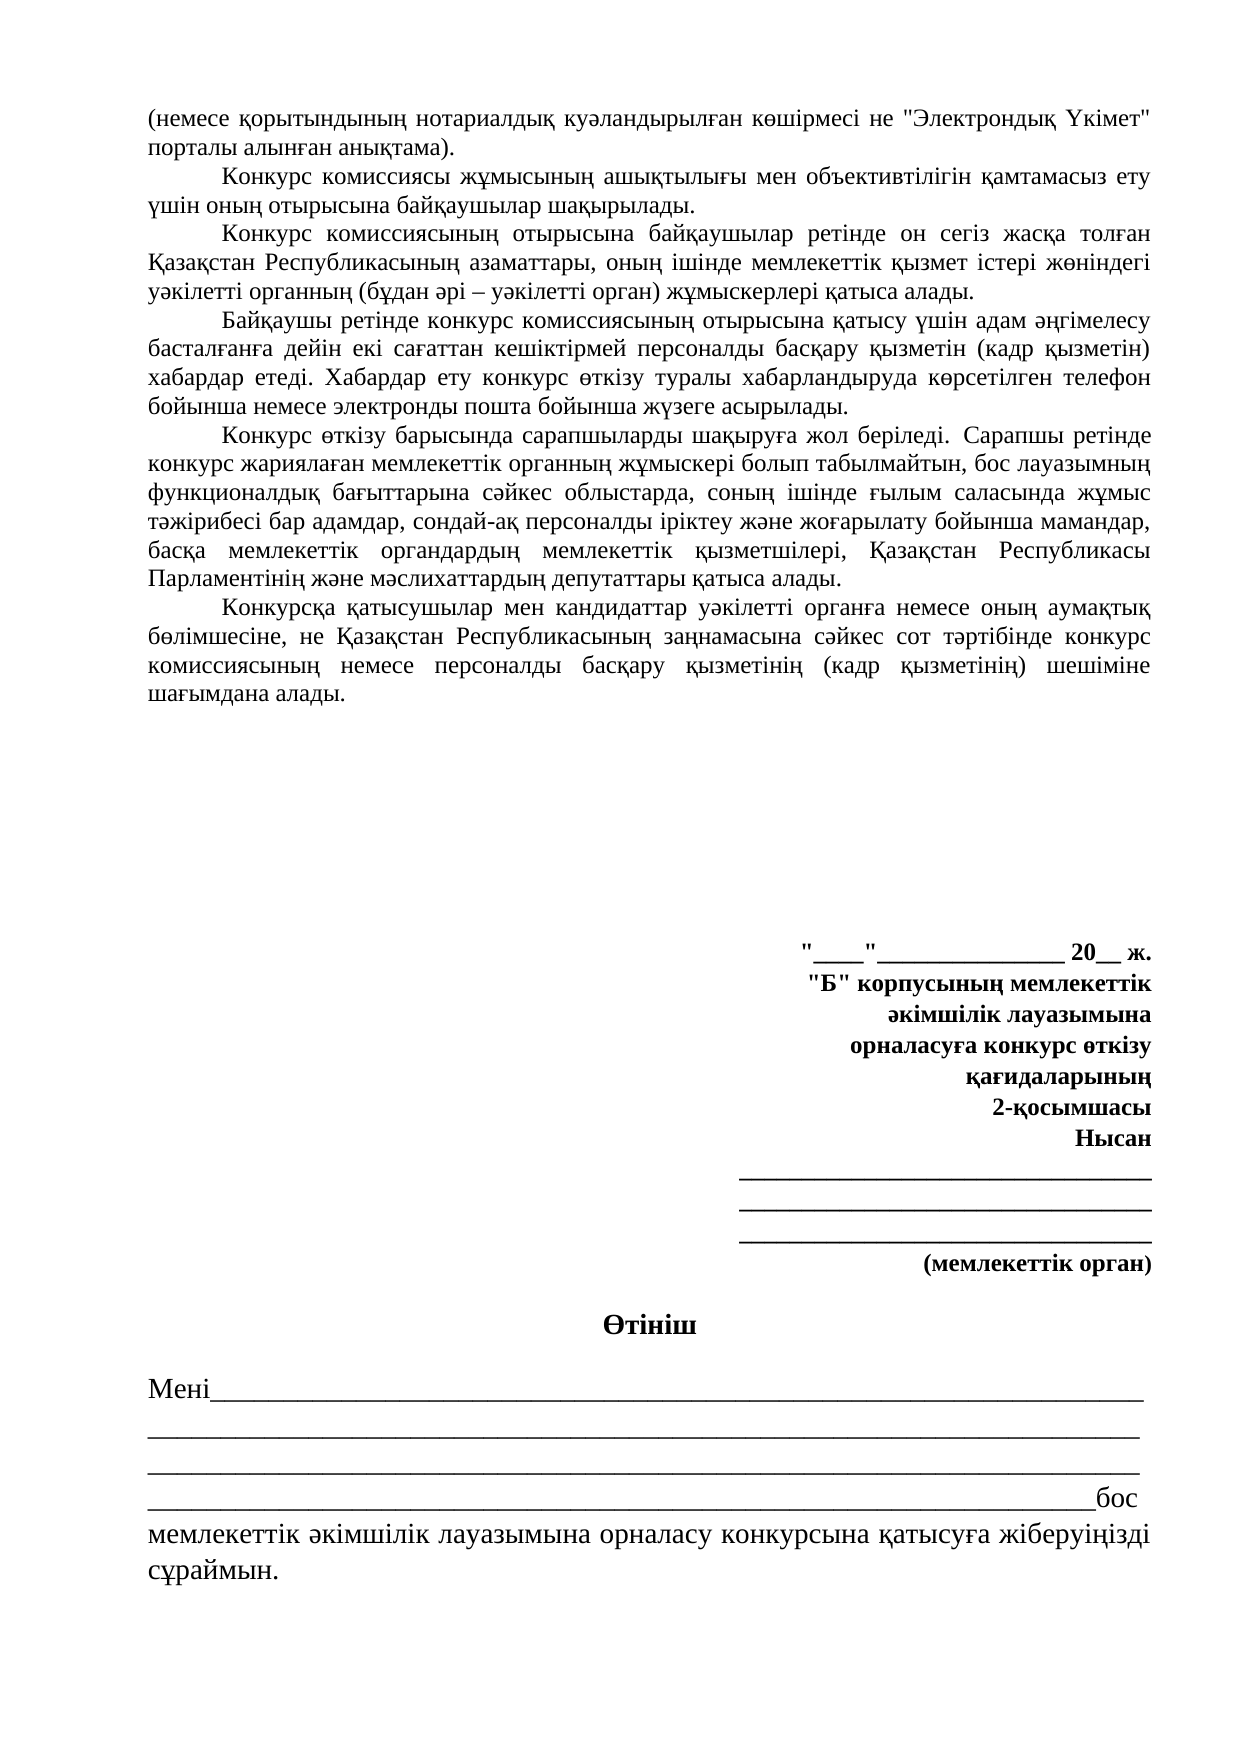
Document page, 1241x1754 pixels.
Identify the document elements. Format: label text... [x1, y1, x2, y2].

text әкімшілік лауазымына [148, 999, 1152, 1028]
text Конкурсқа қатысушылар мен кандидаттар уәкілетті органға немесе оның аумақтық бөлімшесіне, не Қазақстан Республикасының заңнамасына сәйкес сот тәртібінде конкурс комиссиясының немесе персоналды басқару қызметінің (кадр қызметінің) шешіміне шағымдана алады. [148, 592, 1152, 707]
text Конкурс комиссиясы жұмысының ашықтылығы мен объективтілігін қамтамасыз ету үшін оның отырысына байқаушылар шақырылады. [148, 161, 1152, 218]
text орналасуға конкурс өткізу [148, 1030, 1152, 1059]
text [148, 103, 1152, 161]
text _________________________________ [148, 1217, 1152, 1245]
text 2-қосымшасы [148, 1092, 1152, 1121]
text _________________________________________________________________бос мемлекеттік әкімшілік лауазымына орналасу конкурсына қатысуға жіберуіңізді сұраймын. [148, 1480, 1152, 1586]
text "____"_______________ 20__ ж. [148, 937, 1152, 966]
text Өтініш [148, 1307, 1152, 1341]
text _________________________________ [148, 1154, 1152, 1183]
text Конкурс комиссиясының отырысына байқаушылар ретінде он сегіз жасқа толған Қазақстан Республикасының азаматтары, оның ішінде мемлекеттік қызмет істері жөніндегі уәкілетті органның (бұдан әрі – уәкілетті орган) жұмыскерлері қатыса алады. [148, 218, 1152, 305]
text Мені________________________________________________________________________________________________________________________________________________________________________________________________________ [148, 1372, 1152, 1477]
text қағидаларының [148, 1061, 1152, 1090]
text _________________________________ [148, 1186, 1152, 1214]
text Конкурс өткізу барысында сарапшыларды шақыруға жол беріледі. Сарапшы ретінде конкурс жариялаған мемлекеттік органның жұмыскері болып табылмайтын, бос лауазымның функционалдық бағыттарына сәйкес облыстарда, соның ішінде ғылым саласында жұмыс тәжірибесі бар адамдар, сондай-ақ персоналды іріктеу және жоғарылату бойынша мамандар, басқа мемлекеттік органдардың мемлекеттік қызметшілері, Қазақстан Республикасы Парламентінің және мәслихаттардың депутаттары қатыса алады. [148, 420, 1152, 592]
text Нысан [148, 1123, 1152, 1152]
text "Б" корпусының мемлекеттік [148, 968, 1152, 997]
text Байқаушы ретінде конкурс комиссиясының отырысына қатысу үшін адам әңгімелесу басталғанға дейін екі сағаттан кешіктірмей персоналды басқару қызметін (кадр қызметін) хабардар етеді. Хабардар ету конкурс өткізу туралы хабарландыруда көрсетілген телефон бойынша немесе электронды пошта бойынша жүзеге асырылады. [148, 305, 1152, 420]
text (мемлекеттік орган) [148, 1248, 1152, 1276]
